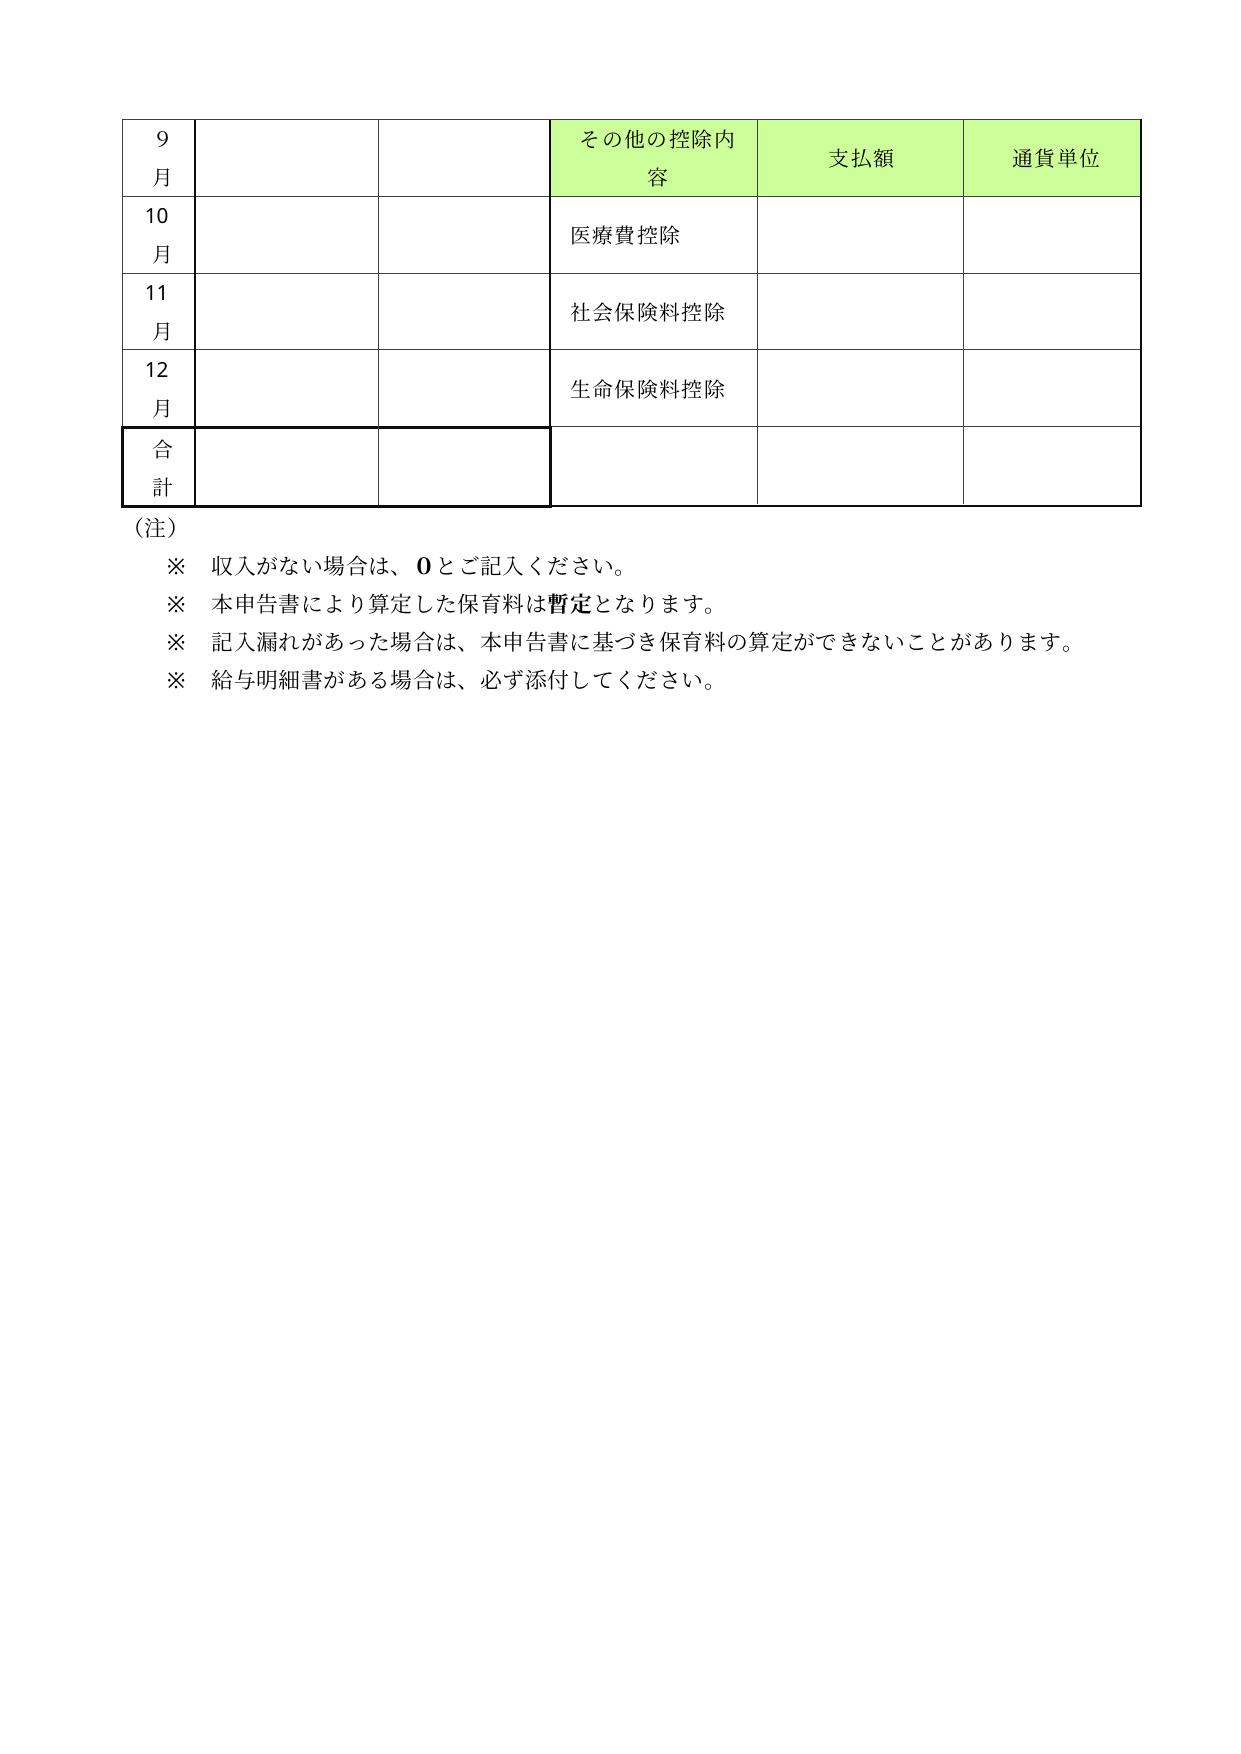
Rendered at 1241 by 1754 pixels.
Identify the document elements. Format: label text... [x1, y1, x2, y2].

table_cell [758, 350, 963, 426]
table_cell [379, 429, 549, 505]
table_cell [964, 427, 1140, 505]
table_cell [379, 274, 549, 349]
table_cell [758, 197, 963, 272]
text ※ 収入がない場合は、０とご記入ください。 [122, 546, 1130, 584]
table_cell [964, 350, 1140, 426]
table_cell 11月 [123, 274, 194, 349]
table_cell [196, 274, 378, 349]
table_cell [758, 274, 963, 349]
table_cell 生命保険料控除 [551, 350, 757, 426]
table_cell [379, 120, 549, 196]
table_cell [379, 350, 549, 426]
table_cell [196, 120, 378, 196]
table_cell 社会保険料控除 [551, 274, 757, 349]
table_cell [964, 274, 1140, 349]
table_cell 通貨単位 [964, 120, 1140, 196]
table_cell 合計 [124, 429, 194, 505]
table_cell [552, 427, 757, 505]
table_cell ９月 [123, 120, 194, 196]
text ※ 記入漏れがあった場合は、本申告書に基づき保育料の算定ができないことがあります。 [122, 622, 1130, 660]
table_cell [196, 429, 378, 505]
table_cell その他の控除内容 [551, 120, 757, 196]
text ※ 本申告書により算定した保育料は暫定となります。 [122, 584, 1130, 622]
table_cell [757, 427, 964, 505]
table_cell [964, 197, 1140, 272]
table_cell 12月 [123, 350, 194, 426]
table_cell [379, 197, 549, 272]
table_cell 医療費控除 [551, 197, 757, 272]
text （注） [122, 508, 1130, 546]
table_cell 支払額 [758, 120, 963, 196]
table_cell 10月 [123, 197, 194, 272]
table_cell [196, 197, 378, 272]
table_cell [196, 350, 378, 426]
text ※ 給与明細書がある場合は、必ず添付してください。 [122, 660, 1130, 698]
